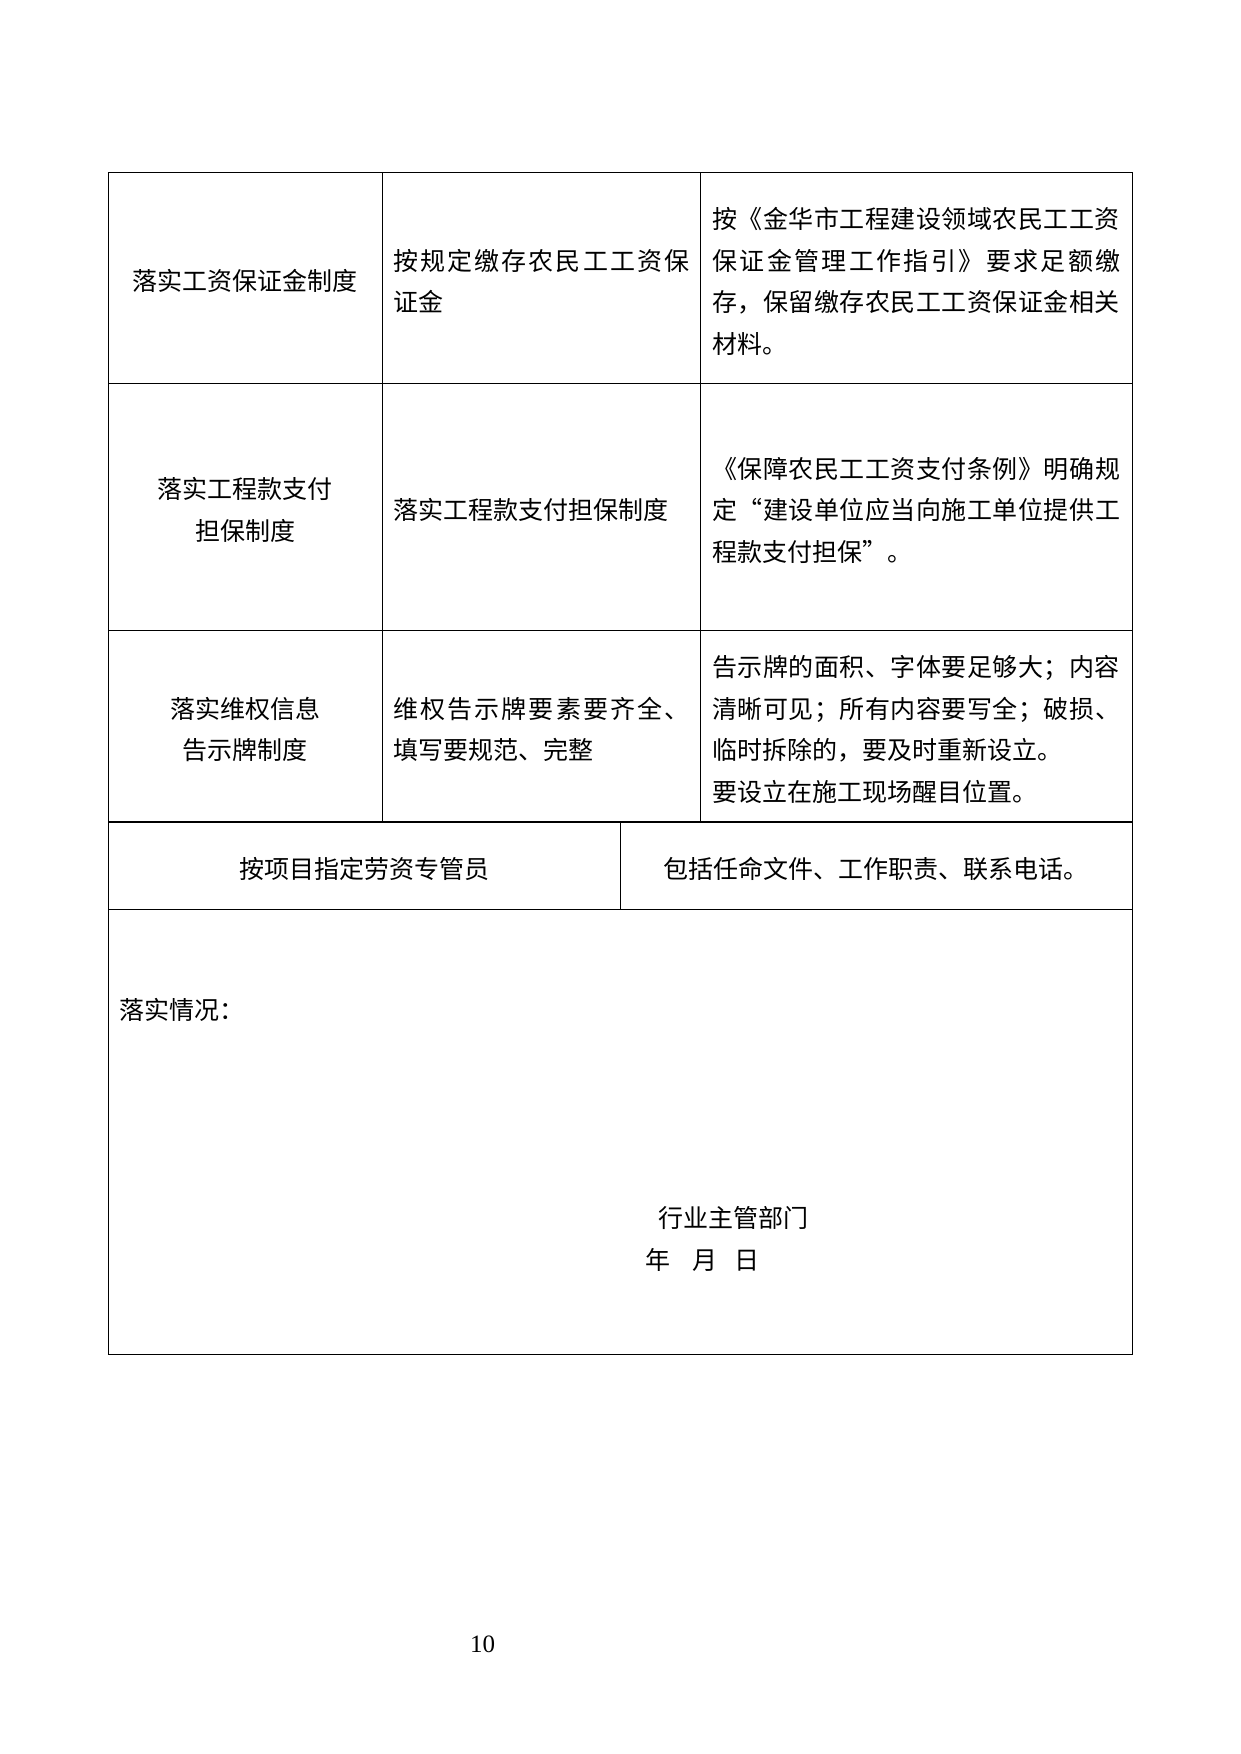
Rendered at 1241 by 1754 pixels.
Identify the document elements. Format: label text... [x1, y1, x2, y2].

table_cell 按《金华市工程建设领域农民工工资保证金管理工作指引》要求足额缴存，保留缴存农民工工资保证金相关材料。 [701, 173, 1132, 383]
table_cell 落实工程款支付担保制度 [383, 384, 700, 630]
table_cell 维权告示牌要素要齐全、填写要规范、完整 [383, 631, 700, 821]
table_cell 按规定缴存农民工工资保证金 [383, 173, 700, 383]
table_cell 落实工资保证金制度 [109, 173, 382, 383]
table_cell 《保障农民工工资支付条例》明确规定“建设单位应当向施工单位提供工程款支付担保”。 [701, 384, 1132, 630]
table_cell 落实维权信息 告示牌制度 [109, 631, 382, 821]
table_cell 落实工程款支付 担保制度 [109, 384, 382, 630]
table_cell 按项目指定劳资专管员 [109, 823, 620, 909]
table_cell 落实情况： 行业主管部门 年 月 日 [109, 910, 1132, 1353]
table_cell 告示牌的面积、字体要足够大；内容清晰可见；所有内容要写全；破损、临时拆除的，要及时重新设立。 要设立在施工现场醒目位置。 [701, 631, 1132, 821]
table_cell 包括任命文件、工作职责、联系电话。 [621, 823, 1132, 909]
